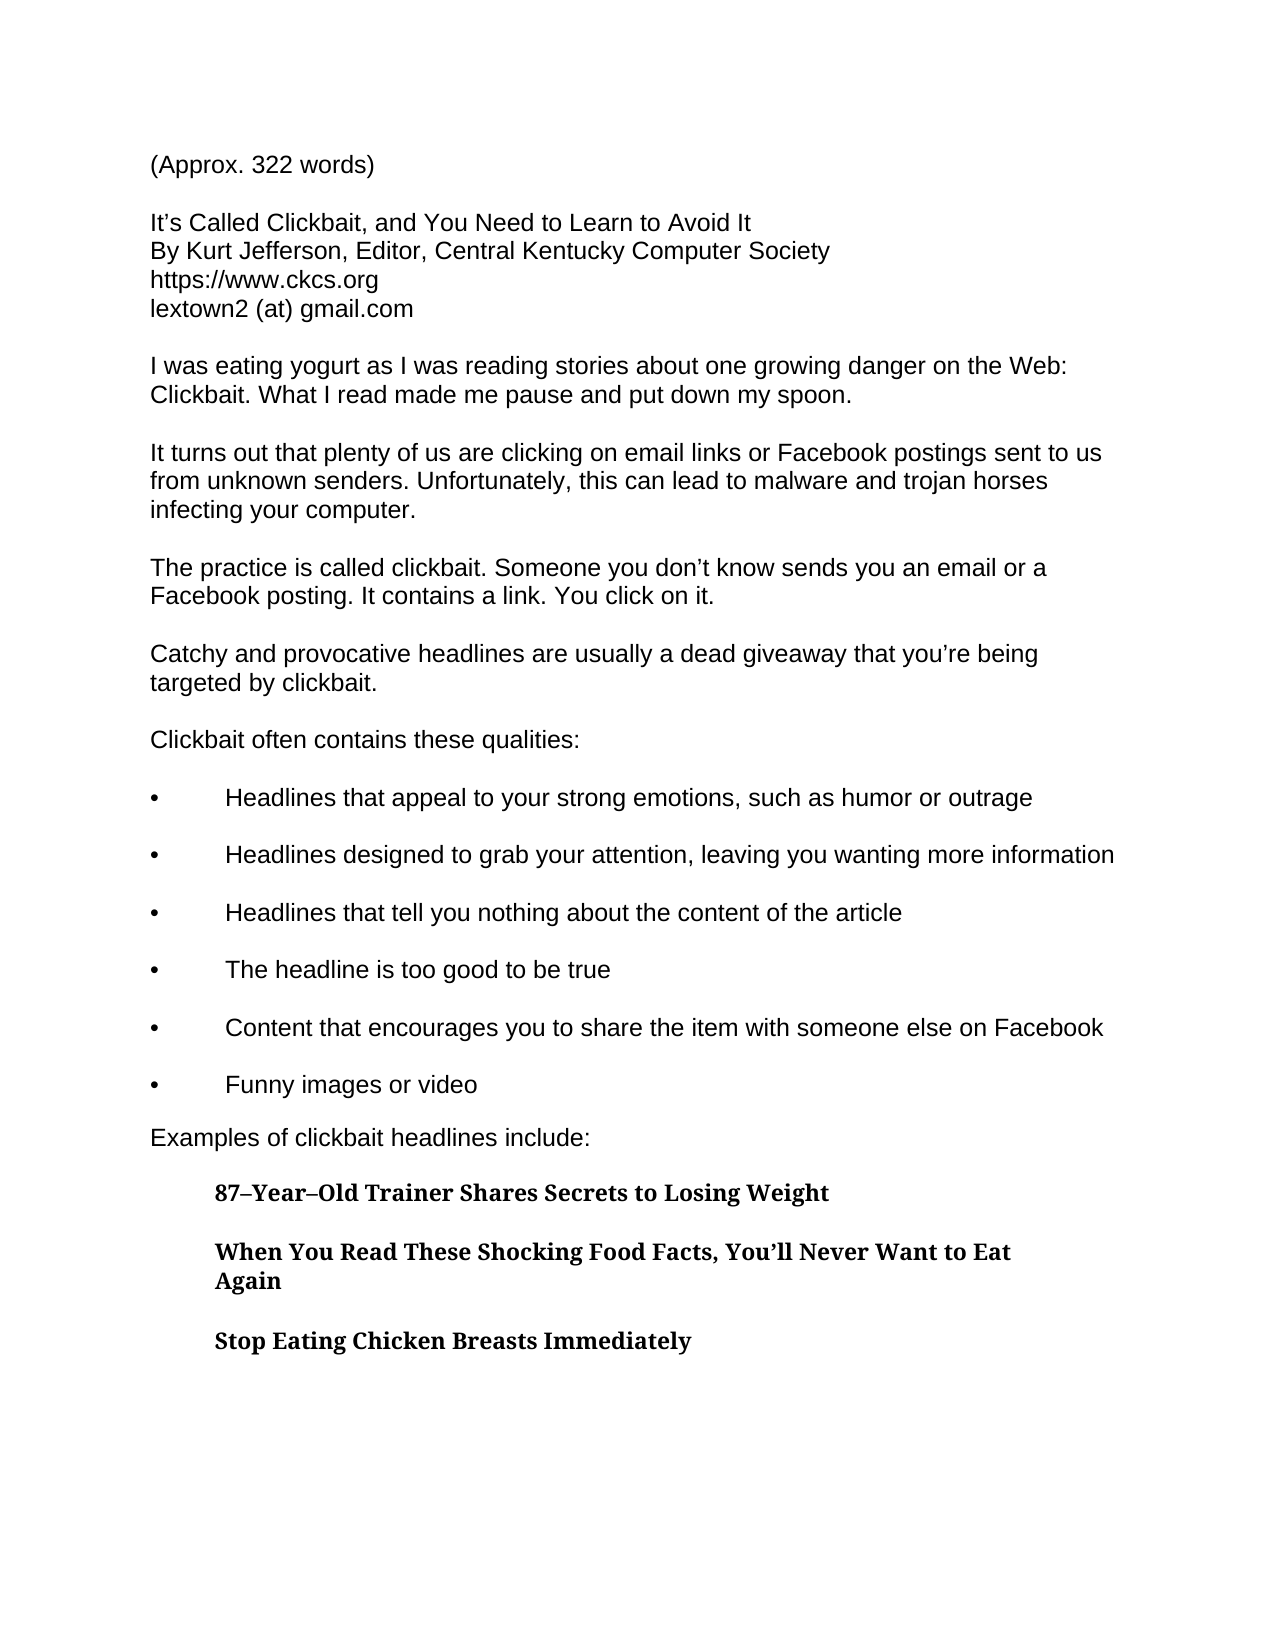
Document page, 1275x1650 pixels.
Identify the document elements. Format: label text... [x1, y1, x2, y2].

text It’s Called Clickbait, and You Need to Learn to Avoid It [150, 207, 1125, 236]
text • Funny images or video [150, 1070, 1125, 1099]
text • The headline is too good to be true [150, 955, 1125, 984]
text 87–Year–Old Trainer Shares Secrets to Losing Weight [214, 1177, 980, 1207]
text https://www.ckcs.org [150, 265, 1125, 294]
text Stop Eating Chicken Breasts Immediately [214, 1325, 1125, 1357]
text (Approx. 322 words) [150, 150, 1125, 179]
text Examples of clickbait headlines include: [150, 1127, 1125, 1152]
text I was eating yogurt as I was reading stories about one growing danger on the Web: Clickbait. What I read made me pause and put down my spoon. [150, 351, 1125, 409]
text When You Read These Shocking Food Facts, You’ll Never Want to Eat Again [214, 1237, 1048, 1296]
text lextown2 (at) gmail.com [150, 294, 1125, 322]
text • Headlines that appeal to your strong emotions, such as humor or outrage [150, 782, 1125, 811]
text It turns out that plenty of us are clicking on email links or Facebook postings sent to us from unknown senders. Unfortunately, this can lead to malware and trojan horses infecting your computer. [150, 437, 1125, 524]
text The practice is called clickbait. Someone you don’t know sends you an email or a Facebook posting. It contains a link. You click on it. [150, 552, 1125, 610]
text Catchy and provocative headlines are usually a dead giveaway that you’re being targeted by clickbait. [150, 639, 1125, 696]
text • Content that encourages you to share the item with someone else on Facebook [150, 1012, 1125, 1041]
text • Headlines designed to grab your attention, leaving you wanting more information [150, 840, 1125, 869]
text By Kurt Jefferson, Editor, Central Kentucky Computer Society [150, 236, 1125, 265]
text • Headlines that tell you nothing about the content of the article [150, 897, 1125, 926]
text Clickbait often contains these qualities: [150, 725, 1125, 754]
